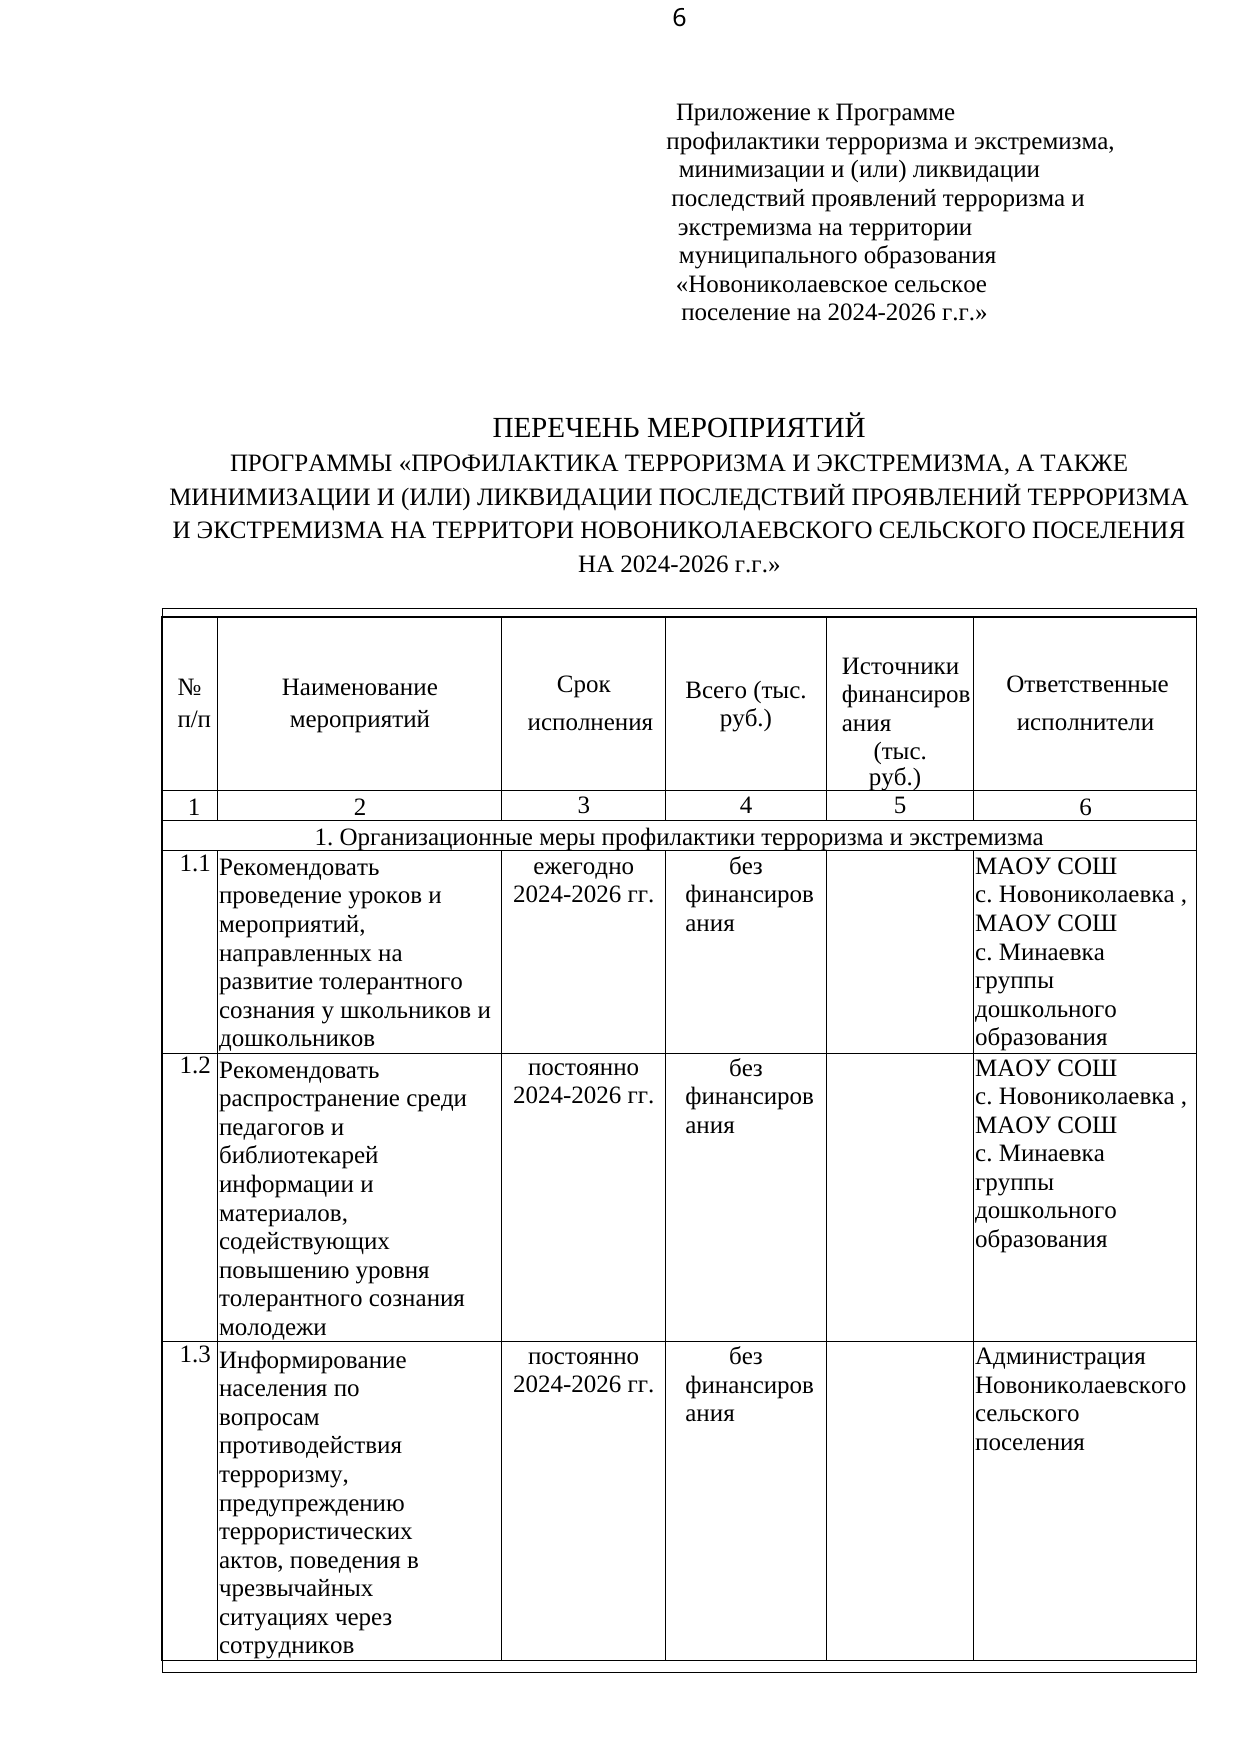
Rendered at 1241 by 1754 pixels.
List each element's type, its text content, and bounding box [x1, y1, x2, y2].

table_header № п/п [163, 618, 217, 790]
table_cell Рекомендовать распространение среди педагогов и библиотекарей информации и материалов, содействующих повышению уровня толерантного сознания молодежи [218, 1054, 501, 1341]
text Приложение к Программе профилактики терроризма и экстремизма, минимизации и (или) ликвидации последствий проявлений терроризма и экстремизма на территории муниципального образования [161, 98, 1170, 269]
table_cell [827, 1342, 973, 1659]
table_cell 6 [974, 791, 1196, 820]
table_cell 4 [666, 791, 826, 820]
table_cell МАОУ СОШ с. Новониколаевка , МАОУ СОШ с. Минаевка группы дошкольного образования [974, 851, 1196, 1052]
table_cell 5 [827, 791, 973, 820]
text поселение на 2024-2026 г.г.» [161, 298, 1170, 326]
table_header Ответственные исполнители [974, 618, 1196, 790]
table_cell [827, 1054, 973, 1341]
table_cell без финансирования [666, 1054, 826, 1341]
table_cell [974, 1342, 1196, 1659]
table_header Всего (тыс. руб.) [666, 618, 826, 790]
table_cell 1. Организационные меры профилактики терроризма и экстремизма [163, 821, 1196, 850]
table_cell 1.3 [163, 1342, 217, 1659]
table_header Наименование мероприятий [218, 618, 501, 790]
table_cell [827, 851, 973, 1052]
table_cell без финансирования [666, 851, 826, 1052]
table_cell постоянно 2024-2026 гг. [502, 1342, 665, 1659]
table_cell без финансирования [666, 1342, 826, 1659]
table_cell Рекомендовать проведение уроков и мероприятий, направленных на развитие толерантного сознания у школьников и дошкольников [218, 851, 501, 1052]
table_header Источники финансирования (тыс. руб.) [827, 618, 973, 790]
text «Новониколаевское сельское [161, 269, 1170, 298]
table_cell Информирование населения по вопросам противодействия терроризму, предупреждению террористических актов, поведения в чрезвычайных ситуациях через сотрудников [218, 1342, 501, 1659]
table_header Срок исполнения [502, 618, 665, 790]
table_cell 3 [502, 791, 665, 820]
table_cell 2 [218, 791, 501, 820]
table_cell 1.2 [163, 1054, 217, 1341]
table_cell ежегодно 2024-2026 гг. [502, 851, 665, 1052]
table_cell 1.1 [163, 851, 217, 1052]
text ПЕРЕЧЕНЬ МЕРОПРИЯТИЙ ПРОГРАММЫ «ПРОФИЛАКТИКА ТЕРРОРИЗМА И ЭКСТРЕМИЗМА, А ТАКЖЕ МИНИМИЗАЦИИ И (ИЛИ) ЛИКВИДАЦИИ ПОСЛЕДСТВИЙ ПРОЯВЛЕНИЙ ТЕРРОРИЗМА И ЭКСТРЕМИЗМА НА ТЕРРИТОРИ НОВОНИКОЛАЕВСКОГО СЕЛЬСКОГО ПОСЕЛЕНИЯ НА 2024-2026 г.г.» [161, 411, 1197, 579]
table_cell МАОУ СОШ с. Новониколаевка , МАОУ СОШ с. Минаевка группы дошкольного образования [974, 1054, 1196, 1341]
table_cell постоянно 2024-2026 гг. [502, 1054, 665, 1341]
table_cell 1 [163, 791, 217, 820]
